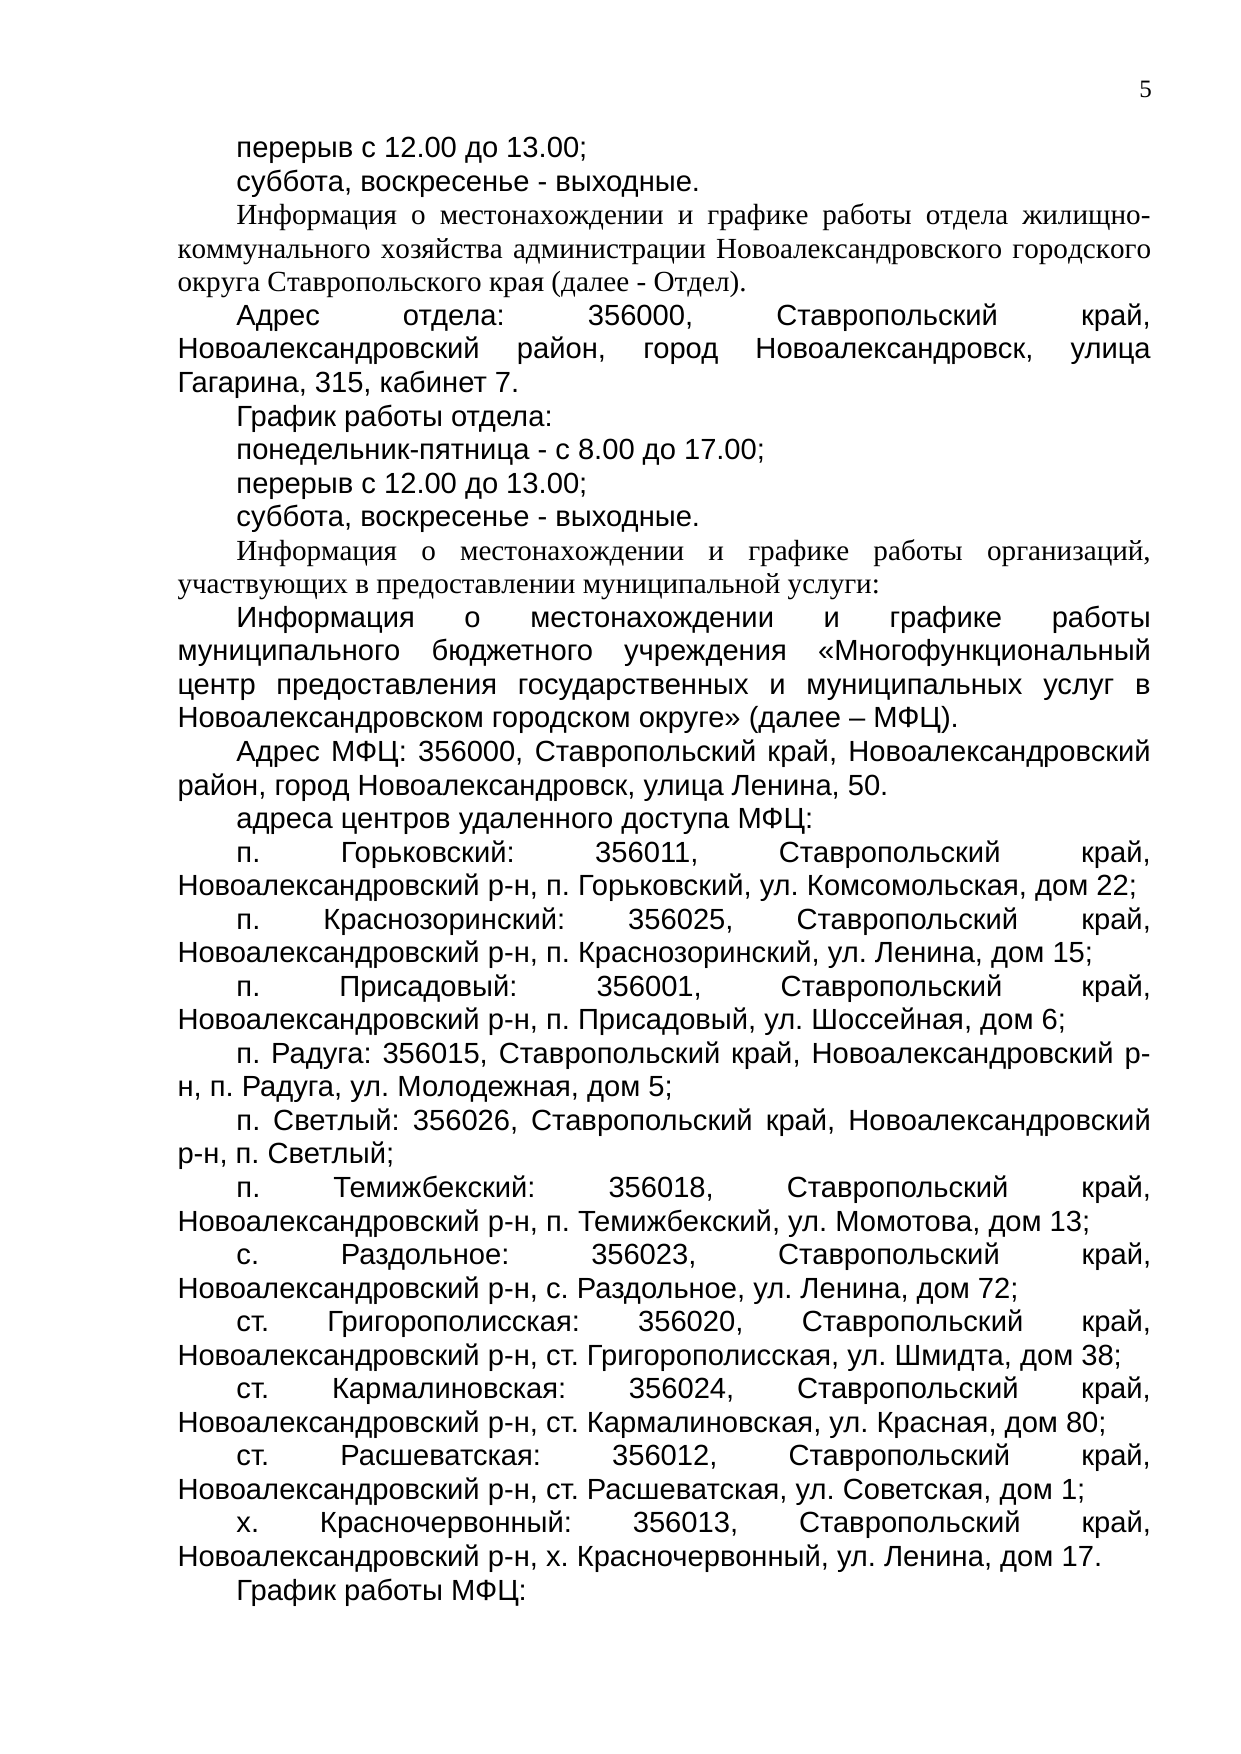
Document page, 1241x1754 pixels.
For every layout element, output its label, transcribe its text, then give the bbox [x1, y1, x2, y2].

text адреса центров удаленного доступа МФЦ: [177, 801, 1152, 834]
text Информация о местонахождении и графике работы организаций, участвующих в предоставлении муниципальной услуги: [177, 533, 1152, 600]
text п. Присадовый: 356001, Ставропольский край, Новоалександровский р-н, п. Присадовый, ул. Шоссейная, дом 6; [177, 969, 1152, 1036]
text понедельник-пятница - с 8.00 до 17.00; [177, 432, 1152, 466]
text х. Красночервонный: 356013, Ставропольский край, Новоалександровский р-н, х. Красночервонный, ул. Ленина, дом 17. [177, 1505, 1152, 1572]
text с. Раздольное: 356023, Ставропольский край, Новоалександровский р-н, с. Раздольное, ул. Ленина, дом 72; [177, 1237, 1152, 1304]
text п. Светлый: 356026, Ставропольский край, Новоалександровский р-н, п. Светлый; [177, 1103, 1152, 1170]
text суббота, воскресенье - выходные. [177, 499, 1152, 533]
text суббота, воскресенье - выходные. [177, 164, 1152, 197]
text перерыв с 12.00 до 13.00; [177, 466, 1152, 499]
text ст. Григорополисская: 356020, Ставропольский край, Новоалександровский р-н, ст. Григорополисская, ул. Шмидта, дом 38; [177, 1304, 1152, 1371]
text п. Горьковский: 356011, Ставропольский край, Новоалександровский р-н, п. Горьковский, ул. Комсомольская, дом 22; [177, 834, 1152, 902]
text Адрес отдела: 356000, Ставропольский край, Новоалександровский район, город Новоалександровск, улица Гагарина, 315, кабинет 7. [177, 298, 1152, 398]
text ст. Расшеватская: 356012, Ставропольский край, Новоалександровский р-н, ст. Расшеватская, ул. Советская, дом 1; [177, 1438, 1152, 1505]
text Информация о местонахождении и графике работы муниципального бюджетного учреждения «Многофункциональный центр предоставления государственных и муниципальных услуг в Новоалександровском городском округе» (далее – МФЦ). [177, 600, 1152, 734]
text п. Радуга: 356015, Ставропольский край, Новоалександровский р-н, п. Радуга, ул. Молодежная, дом 5; [177, 1036, 1152, 1103]
text График работы МФЦ: [177, 1572, 1152, 1606]
text ст. Кармалиновская: 356024, Ставропольский край, Новоалександровский р-н, ст. Кармалиновская, ул. Красная, дом 80; [177, 1371, 1152, 1438]
text перерыв с 12.00 до 13.00; [177, 130, 1152, 164]
text п. Краснозоринский: 356025, Ставропольский край, Новоалександровский р-н, п. Краснозоринский, ул. Ленина, дом 15; [177, 902, 1152, 969]
text График работы отдела: [177, 398, 1152, 432]
text Информация о местонахождении и графике работы отдела жилищно-коммунального хозяйства администрации Новоалександровского городского округа Ставропольского края (далее - Отдел). [177, 197, 1152, 298]
text Адрес МФЦ: 356000, Ставропольский край, Новоалександровский район, город Новоалександровск, улица Ленина, 50. [177, 734, 1152, 801]
text п. Темижбекский: 356018, Ставропольский край, Новоалександровский р-н, п. Темижбекский, ул. Момотова, дом 13; [177, 1170, 1152, 1237]
